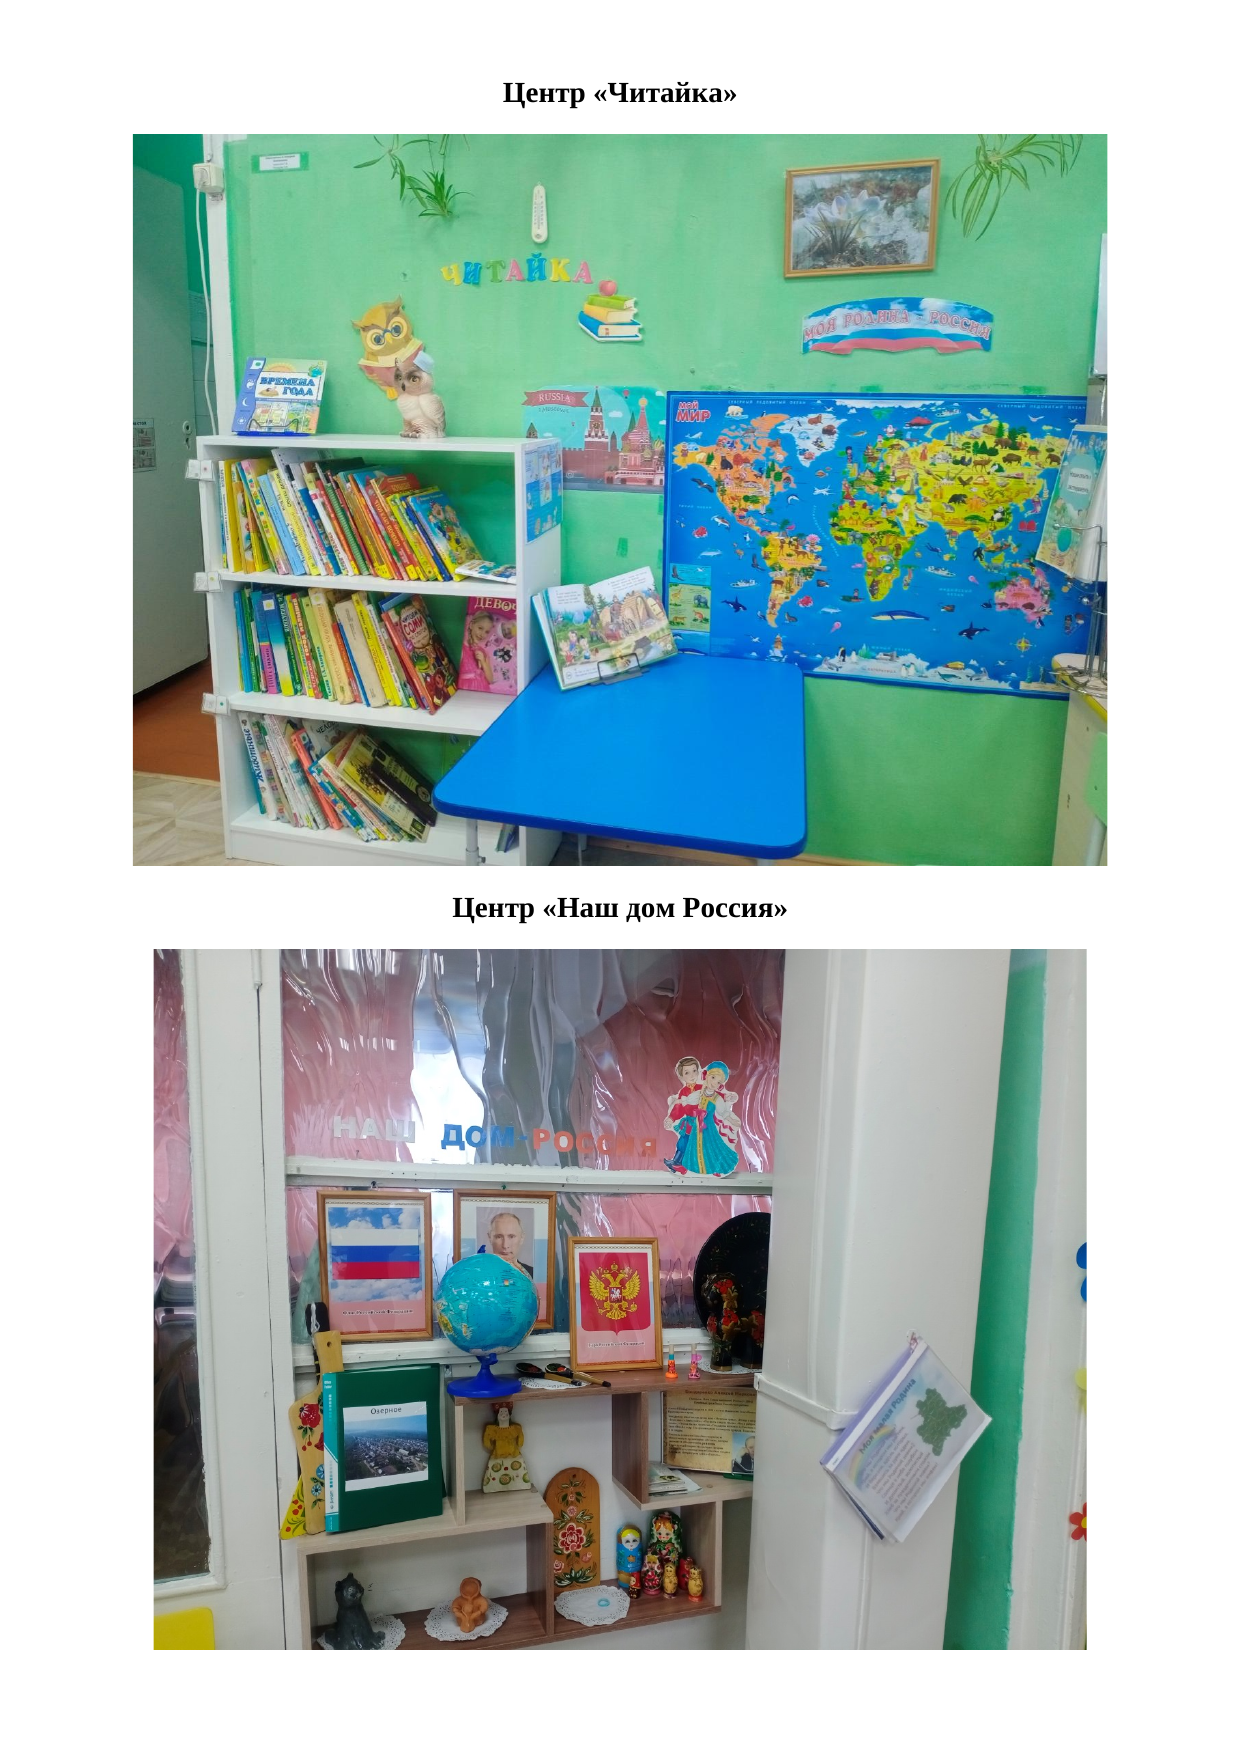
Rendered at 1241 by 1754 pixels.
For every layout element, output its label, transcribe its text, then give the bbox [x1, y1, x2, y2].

text Центр «Читайка» [75, 75, 1165, 108]
picture [153, 949, 1087, 1650]
picture [132, 134, 1108, 866]
text Центр «Наш дом Россия» [75, 890, 1165, 924]
